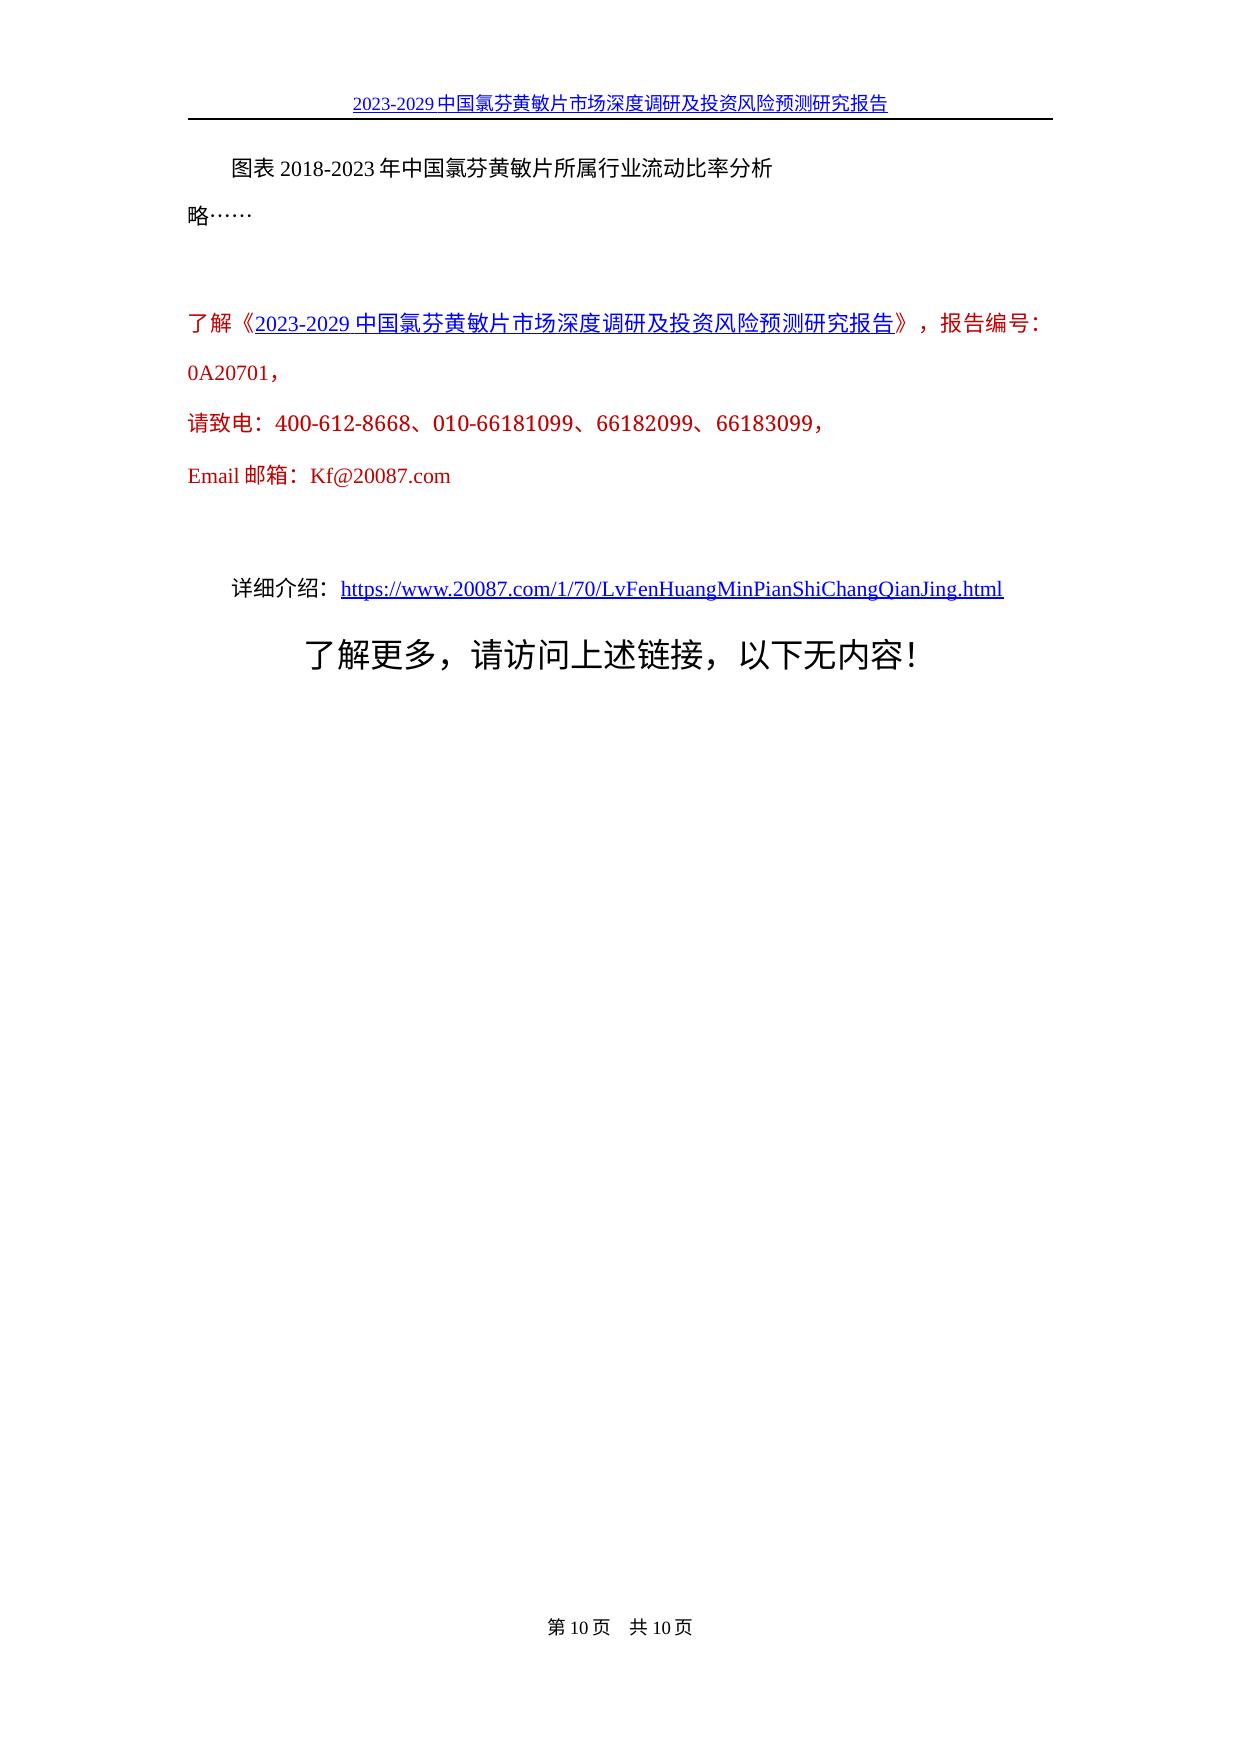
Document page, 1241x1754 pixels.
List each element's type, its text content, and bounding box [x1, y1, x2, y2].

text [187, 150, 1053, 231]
title 了解更多，请访问上述链接，以下无内容！ [187, 620, 1053, 685]
text 请致电：400-612-8668、010-66181099、66182099、66183099， [187, 406, 1053, 438]
text Email邮箱：Kf@20087.com [187, 457, 1053, 490]
text 了解《2023-2029中国氯芬黄敏片市场深度调研及投资风险预测研究报告》，报告编号：0A20701， [187, 305, 1053, 387]
text 详细介绍：https://www.20087.com/1/70/LvFenHuangMinPianShiChangQianJing.html [187, 570, 1053, 603]
